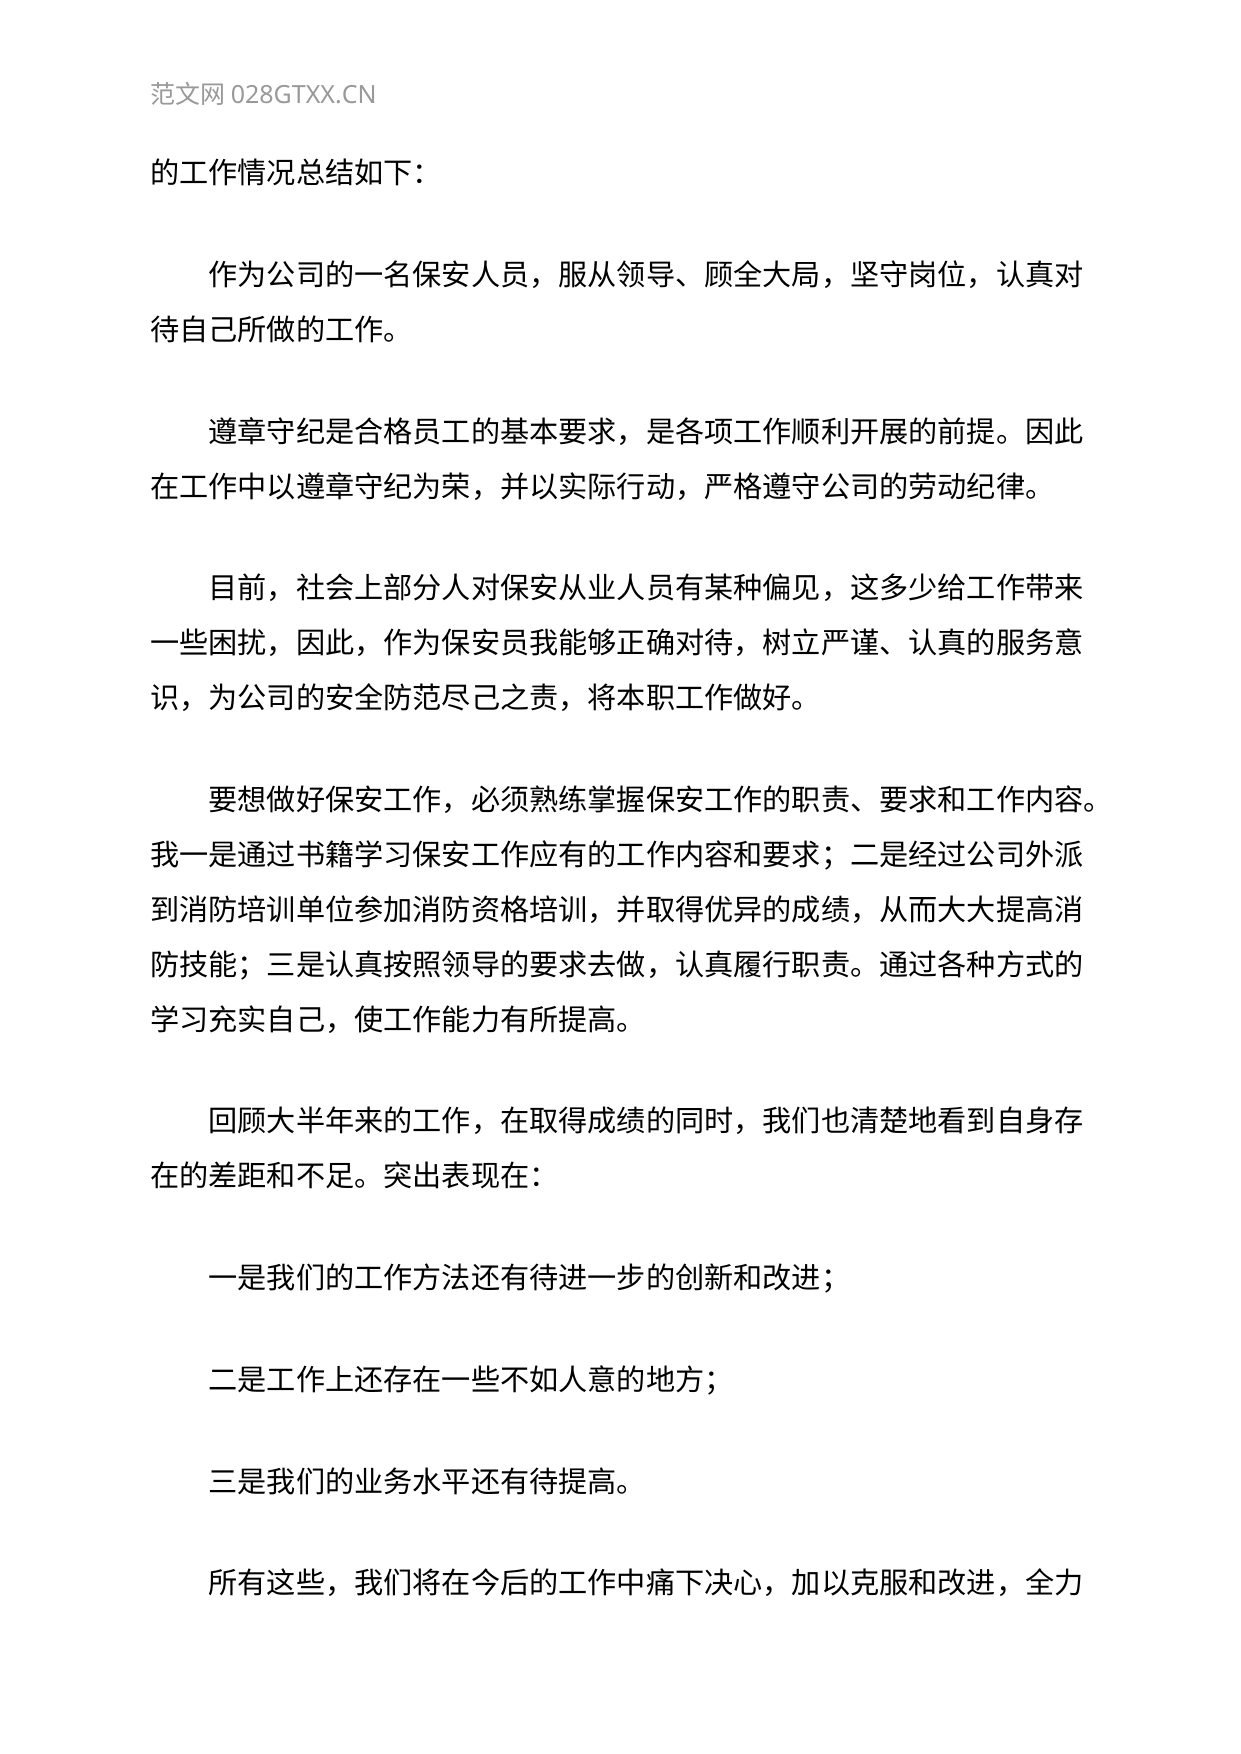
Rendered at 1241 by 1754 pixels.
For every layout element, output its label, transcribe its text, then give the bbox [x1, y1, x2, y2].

text 要想做好保安工作，必须熟练掌握保安工作的职责、要求和工作内容。我一是通过书籍学习保安工作应有的工作内容和要求；二是经过公司外派到消防培训单位参加消防资格培训，并取得优异的成绩，从而大大提高消防技能；三是认真按照领导的要求去做，认真履行职责。通过各种方式的学习充实自己，使工作能力有所提高。 [150, 777, 1090, 1038]
text 回顾大半年来的工作，在取得成绩的同时，我们也清楚地看到自身存在的差距和不足。突出表现在： [150, 1098, 1090, 1195]
text 目前，社会上部分人对保安从业人员有某种偏见，这多少给工作带来一些困扰，因此，作为保安员我能够正确对待，树立严谨、认真的服务意识，为公司的安全防范尽己之责，将本职工作做好。 [150, 565, 1090, 717]
text 二是工作上还存在一些不如人意的地方； [150, 1356, 1090, 1399]
text 三是我们的业务水平还有待提高。 [150, 1458, 1090, 1501]
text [150, 1560, 1090, 1602]
text 作为公司的一名保安人员，服从领导、顾全大局，坚守岗位，认真对待自己所做的工作。 [150, 252, 1090, 349]
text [150, 150, 1090, 192]
text 一是我们的工作方法还有待进一步的创新和改进； [150, 1255, 1090, 1297]
text 遵章守纪是合格员工的基本要求，是各项工作顺利开展的前提。因此在工作中以遵章守纪为荣，并以实际行动，严格遵守公司的劳动纪律。 [150, 408, 1090, 506]
